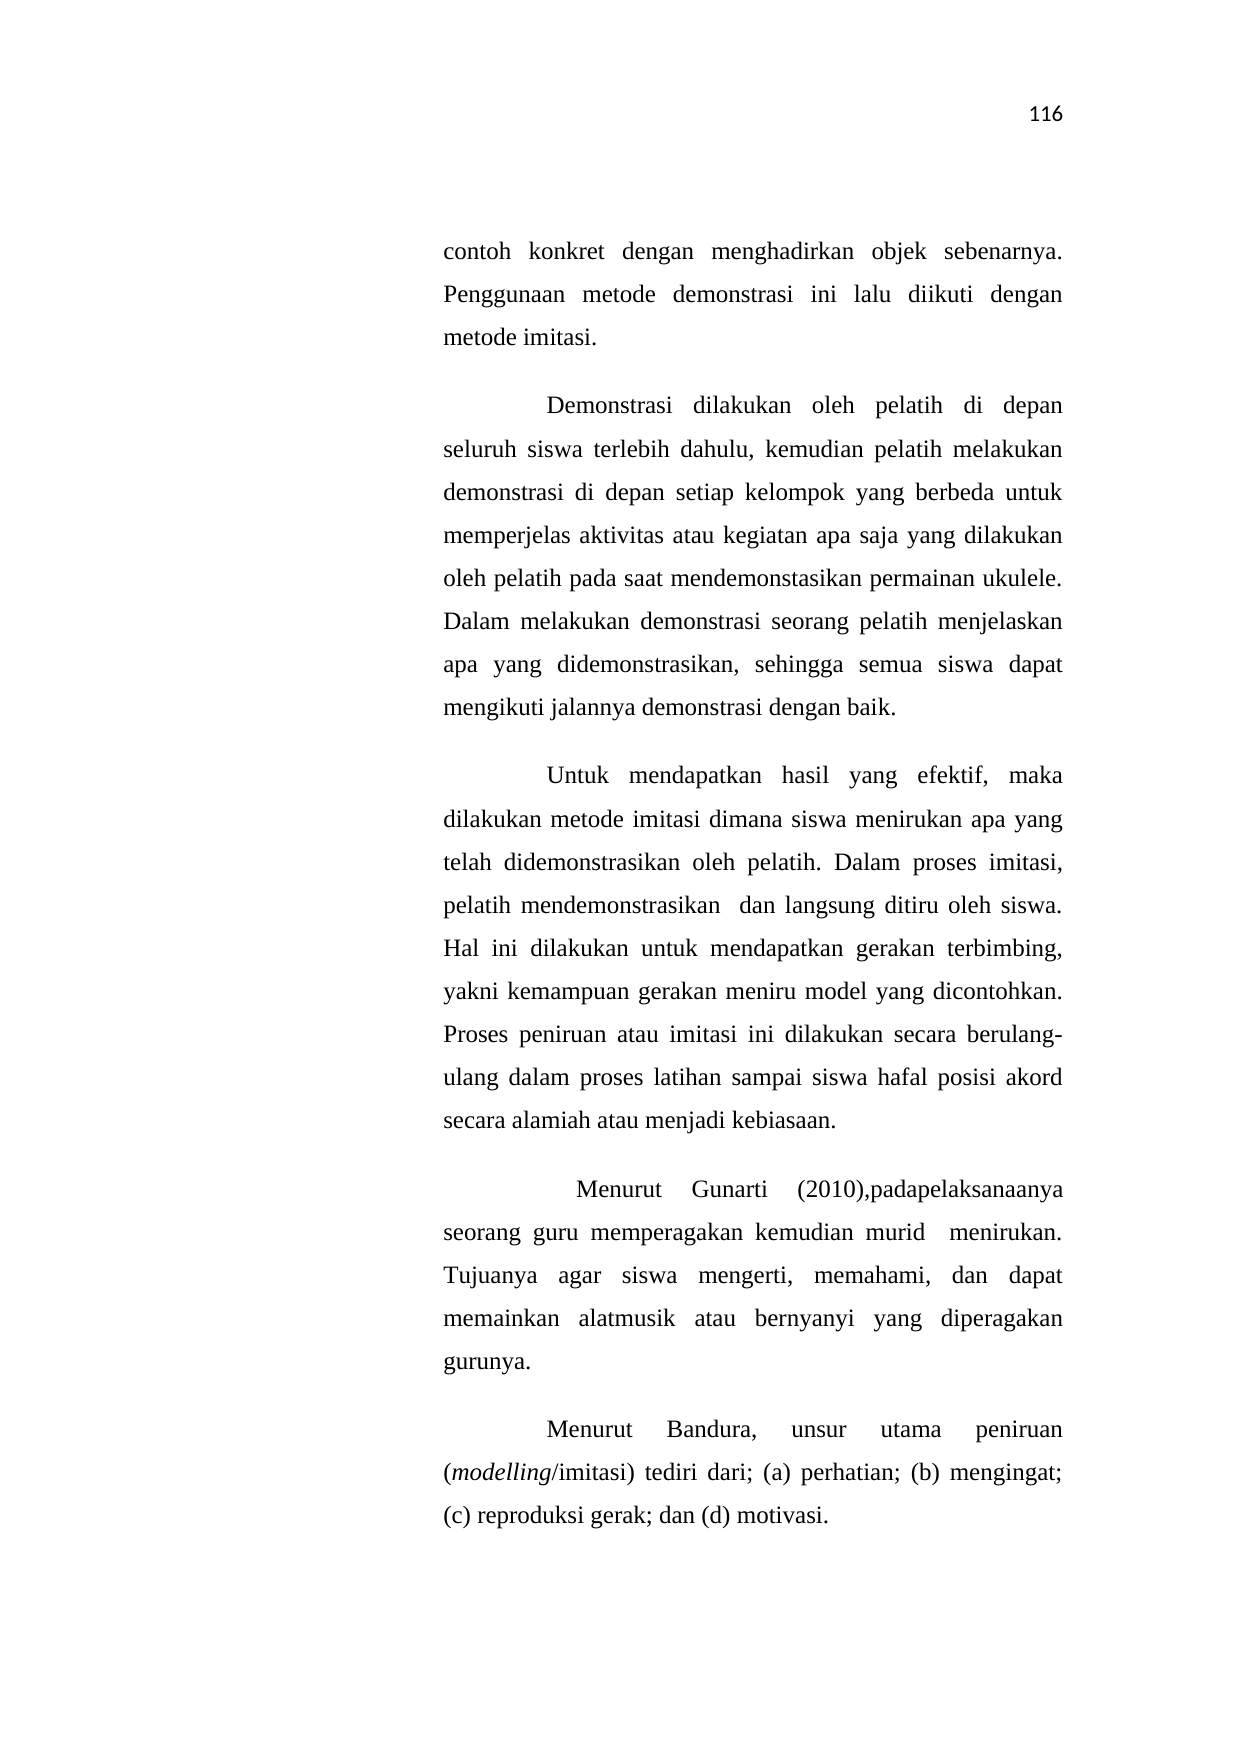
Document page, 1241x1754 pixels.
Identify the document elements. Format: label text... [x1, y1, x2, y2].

text Menurut Gunarti (2010),padapelaksanaanya seorang guru memperagakan kemudian murid menirukan. Tujuanya agar siswa mengerti, memahami, dan dapat memainkan alatmusik atau bernyanyi yang diperagakan gurunya. [443, 1174, 1063, 1375]
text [443, 236, 1063, 351]
text Demonstrasi dilakukan oleh pelatih di depan seluruh siswa terlebih dahulu, kemudian pelatih melakukan demonstrasi di depan setiap kelompok yang berbeda untuk memperjelas aktivitas atau kegiatan apa saja yang dilakukan oleh pelatih pada saat mendemonstasikan permainan ukulele. Dalam melakukan demonstrasi seorang pelatih menjelaskan apa yang didemonstrasikan, sehingga semua siswa dapat mengikuti jalannya demonstrasi dengan baik. [443, 391, 1063, 721]
text Untuk mendapatkan hasil yang efektif, maka dilakukan metode imitasi dimana siswa menirukan apa yang telah didemonstrasikan oleh pelatih. Dalam proses imitasi, pelatih mendemonstrasikan dan langsung ditiru oleh siswa. Hal ini dilakukan untuk mendapatkan gerakan terbimbing, yakni kemampuan gerakan meniru model yang dicontohkan. Proses peniruan atau imitasi ini dilakukan secara berulang-ulang dalam proses latihan sampai siswa hafal posisi akord secara alamiah atau menjadi kebiasaan. [443, 761, 1063, 1134]
text Menurut Bandura, unsur utama peniruan (modelling/imitasi) tediri dari; (a) perhatian; (b) mengingat; (c) reproduksi gerak; dan (d) motivasi. [443, 1414, 1063, 1529]
